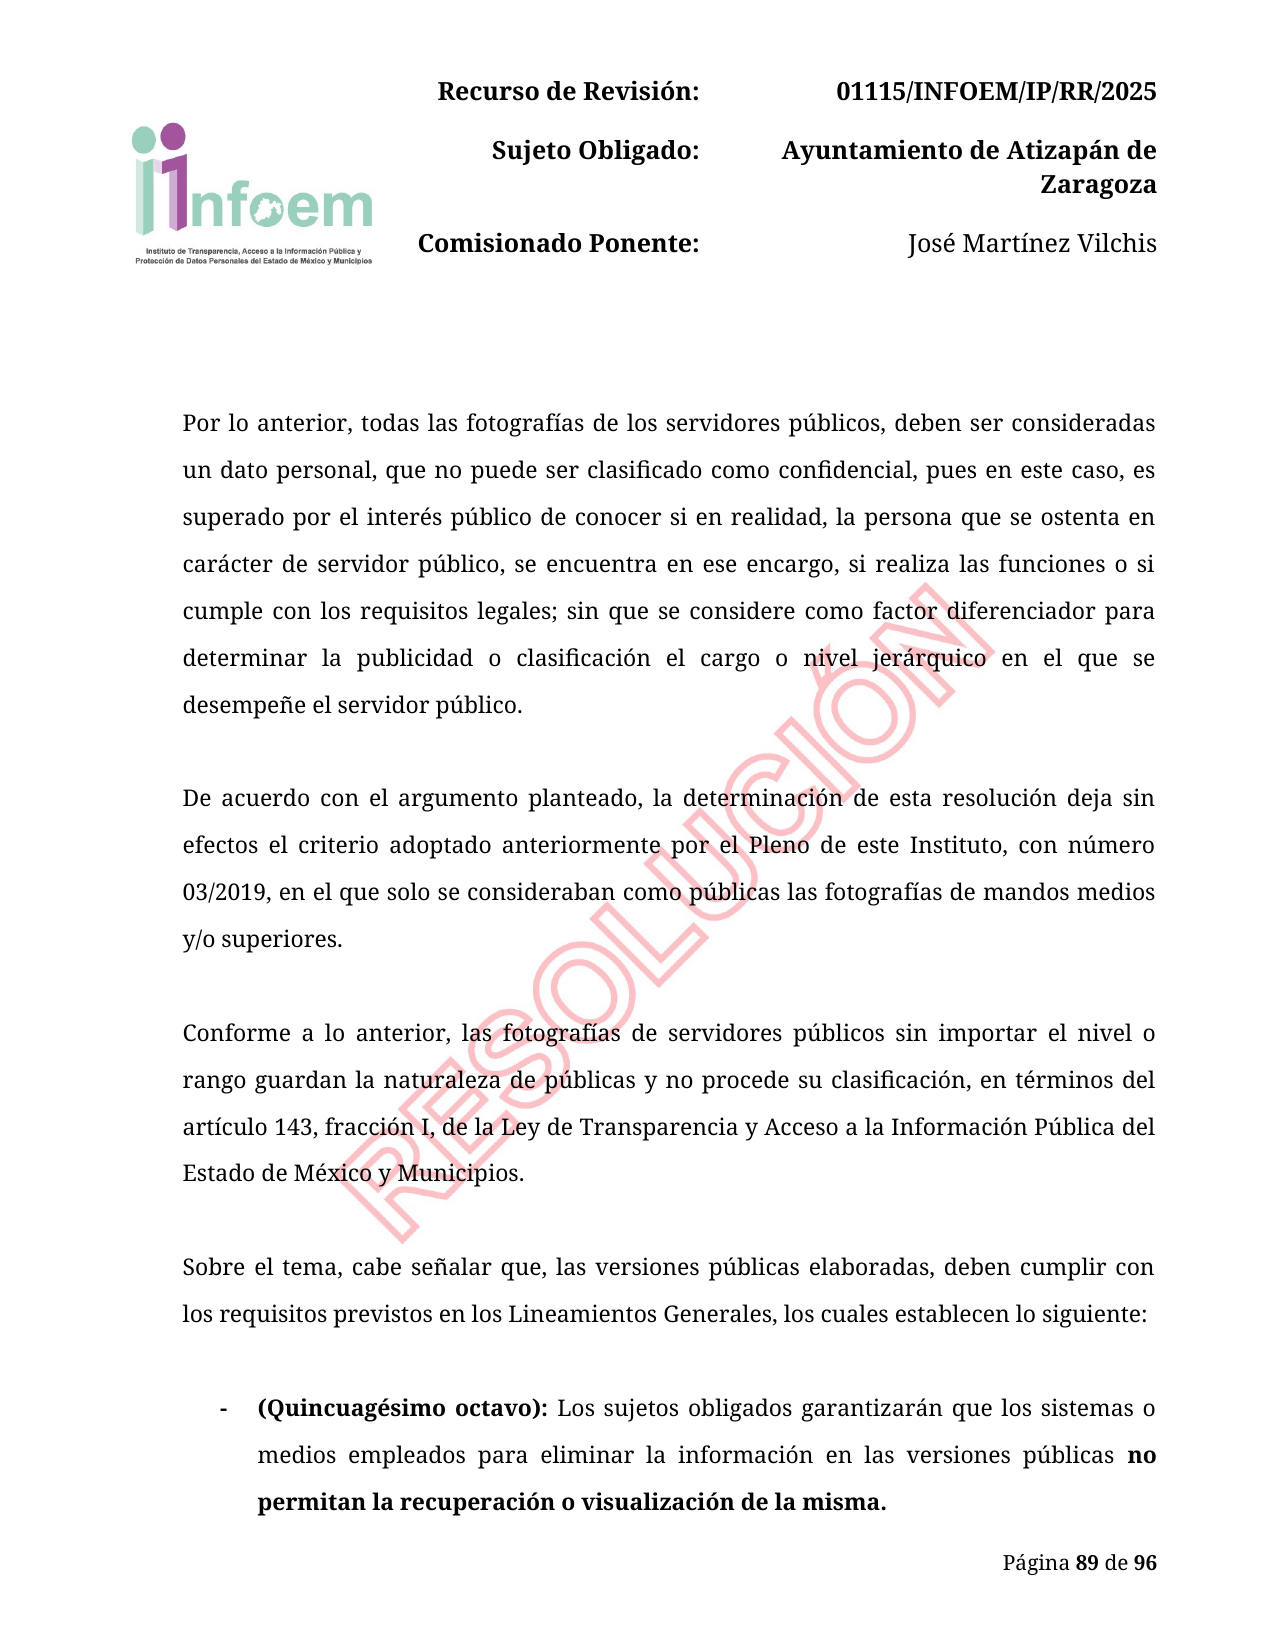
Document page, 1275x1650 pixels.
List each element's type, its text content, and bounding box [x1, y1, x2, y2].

text Por lo anterior, todas las fotografías de los servidores públicos, deben ser consideradas un dato personal, que no puede ser clasificado como confidencial, pues en este caso, es superado por el interés público de conocer si en realidad, la persona que se ostenta en carácter de servidor público, se encuentra en ese encargo, si realiza las funciones o si cumple con los requisitos legales; sin que se considere como factor diferenciador para determinar la publicidad o clasificación el cargo o nivel jerárquico en el que se desempeñe el servidor público. [182, 407, 1157, 720]
list (Quincuagésimo octavo): Los sujetos obligados garantizarán que los sistemas o medios empleados para eliminar la información en las versiones públicas no permitan la recuperación o visualización de la misma. [220, 1392, 1157, 1517]
text Sobre el tema, cabe señalar que, las versiones públicas elaboradas, deben cumplir con los requisitos previstos en los Lineamientos Generales, los cuales establecen lo siguiente: [182, 1251, 1157, 1329]
picture [12, 62, 1275, 1650]
text Conforme a lo anterior, las fotografías de servidores públicos sin importar el nivel o rango guardan la naturaleza de públicas y no procede su clasificación, en términos del artículo 143, fracción I, de la Ley de Transparencia y Acceso a la Información Pública del Estado de México y Municipios. [182, 1017, 1157, 1188]
text De acuerdo con el argumento planteado, la determinación de esta resolución deja sin efectos el criterio adoptado anteriormente por el Pleno de este Instituto, con número 03/2019, en el que solo se consideraban como públicas las fotografías de mandos medios y/o superiores. [182, 782, 1157, 954]
